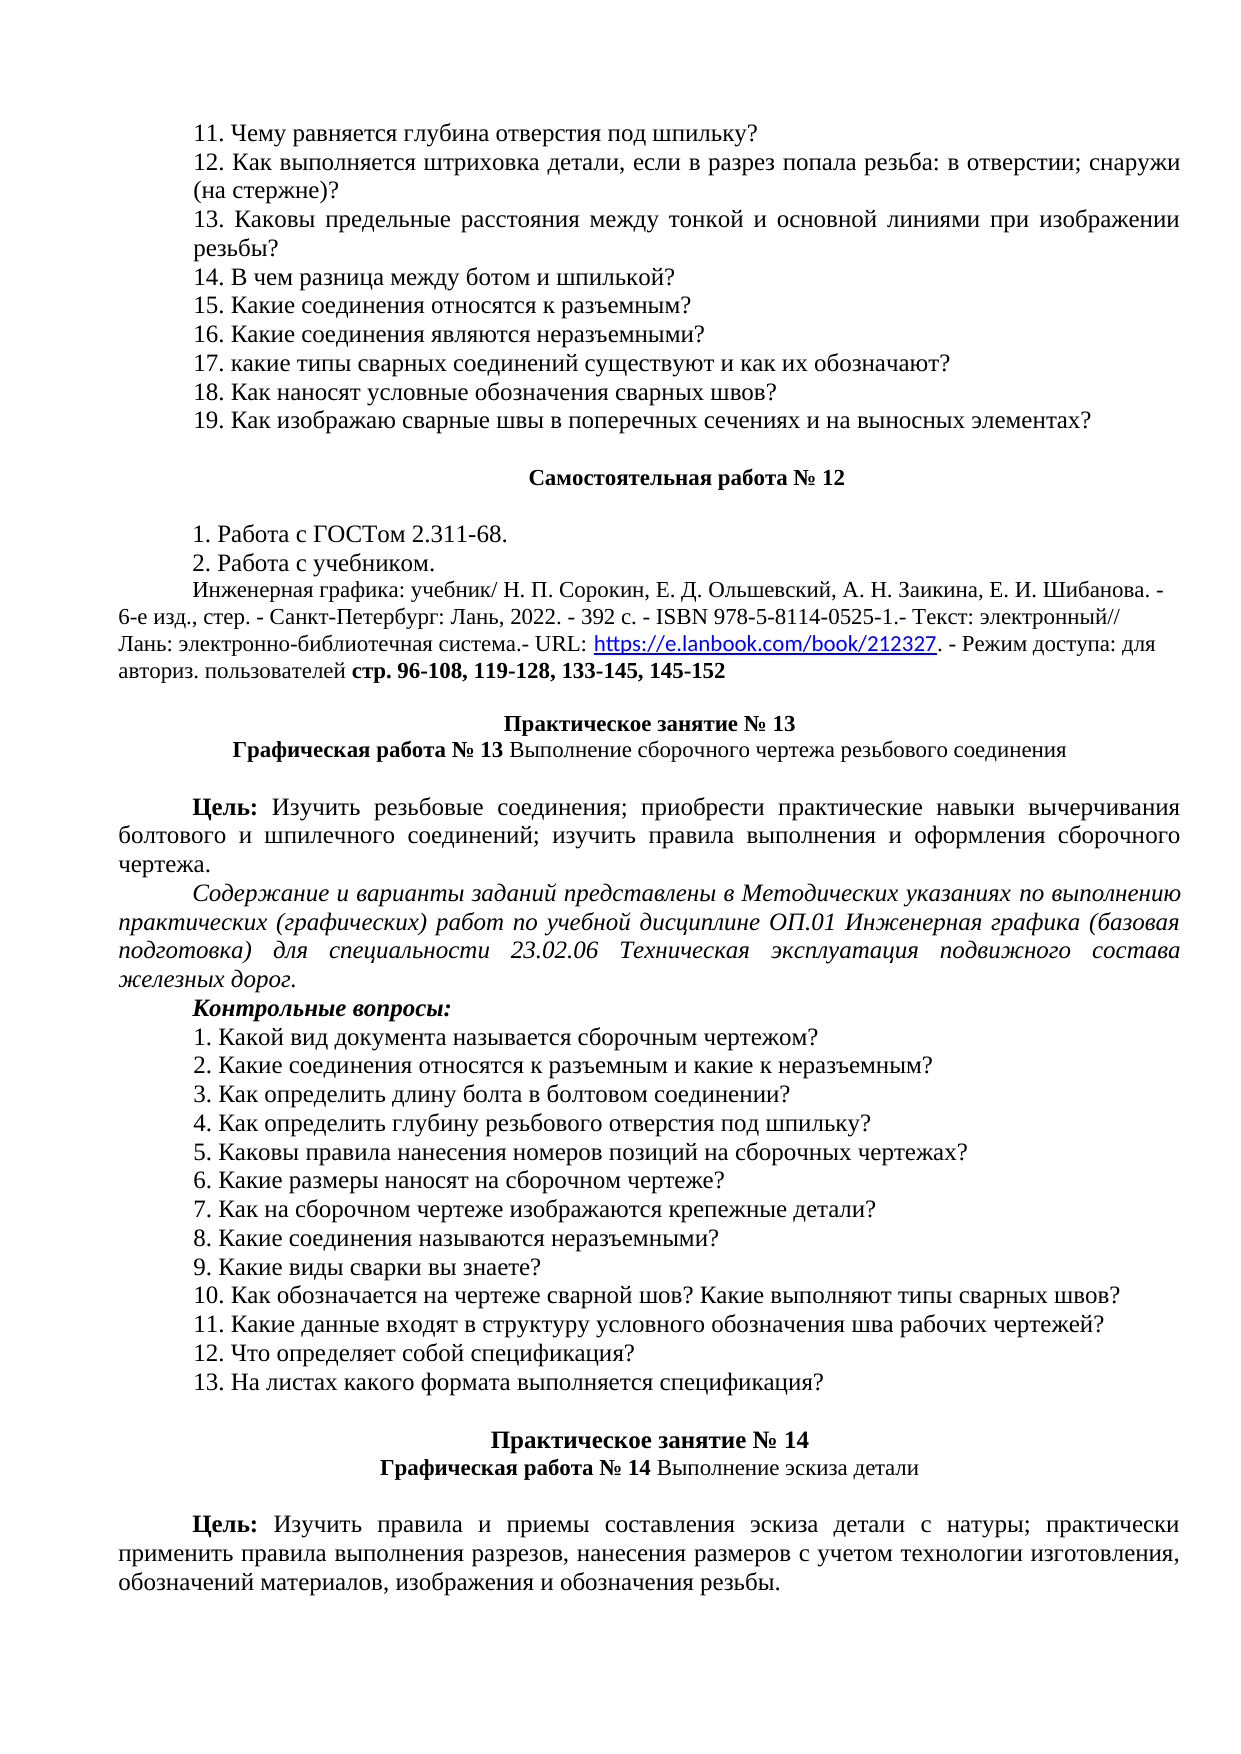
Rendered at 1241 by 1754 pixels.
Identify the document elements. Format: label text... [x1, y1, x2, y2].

list Практическое занятие № 13 [118, 710, 1181, 736]
list Графическая работа № 14 Выполнение эскиза детали [118, 1453, 1181, 1480]
text 6. Какие размеры наносят на сборочном чертеже? [193, 1166, 1181, 1194]
text 15. Какие соединения относятся к разъемным? [193, 291, 1181, 319]
text 5. Каковы правила нанесения номеров позиций на сборочных чертежах? [193, 1137, 1181, 1166]
list Самостоятельная работа № 12 [118, 463, 1181, 490]
list Инженерная графика: учебник/ Н. П. Сорокин, Е. Д. Ольшевский, А. Н. Заикина, Е. И. Шибанова. - 6-е изд., стер. - Санкт-Петербург: Лань, 2022. - 392 с. - ISBN 978-5-8114-0525-1.- Текст: электронный// Лань: электронно-библиотечная система.- URL: https://e.lanbook.com/book/212327. - Режим доступа: для авториз. пользователей стр. 96-108, 119-128, 133-145, 145-152 [118, 577, 1181, 684]
text 11. Чему равняется глубина отверстия под шпильку? [193, 118, 1181, 147]
text 8. Какие соединения называются неразъемными? [193, 1223, 1181, 1252]
text 17. какие типы сварных соединений существуют и как их обозначают? [193, 348, 1181, 377]
text Цель: Изучить правила и приемы составления эскиза детали с натуры; практически применить правила выполнения разрезов, нанесения размеров с учетом технологии изготовления, обозначений материалов, изображения и обозначения резьбы. [118, 1509, 1181, 1595]
text 18. Как наносят условные обозначения сварных швов? [193, 377, 1181, 406]
text 19. Как изображаю сварные швы в поперечных сечениях и на выносных элементах? [193, 406, 1181, 434]
text Цель: Изучить резьбовые соединения; приобрести практические навыки вычерчивания болтового и шпилечного соединений; изучить правила выполнения и оформления сборочного чертежа. [118, 792, 1181, 878]
text 9. Какие виды сварки вы знаете? [193, 1252, 1181, 1281]
text 7. Как на сборочном чертеже изображаются крепежные детали? [193, 1194, 1181, 1223]
text Практическое занятие № 14 [118, 1425, 1181, 1453]
text 1. Какой вид документа называется сборочным чертежом? [193, 1022, 1181, 1051]
list Графическая работа № 13 Выполнение сборочного чертежа резьбового соединения [118, 736, 1181, 763]
text 2. Работа с учебником. [118, 548, 1181, 577]
text 2. Какие соединения относятся к разъемным и какие к неразъемным? [193, 1051, 1181, 1079]
text 16. Какие соединения являются неразъемными? [193, 319, 1181, 348]
text Контрольные вопросы: [118, 993, 1181, 1022]
text Содержание и варианты заданий представлены в Методических указаниях по выполнению практических (графических) работ по учебной дисциплине ОП.01 Инженерная графика (базовая подготовка) для специальности 23.02.06 Техническая эксплуатация подвижного состава железных дорог. [118, 878, 1181, 993]
text 10. Как обозначается на чертеже сварной шов? Какие выполняют типы сварных швов? [193, 1281, 1181, 1309]
text 11. Какие данные входят в структуру условного обозначения шва рабочих чертежей? [193, 1309, 1181, 1338]
text 3. Как определить длину болта в болтовом соединении? [193, 1079, 1181, 1108]
text 12. Что определяет собой спецификация? [193, 1338, 1181, 1367]
text 1. Работа с ГОСТом 2.311-68. [118, 519, 1181, 548]
text 13. Каковы предельные расстояния между тонкой и основной линиями при изображении резьбы? [193, 204, 1181, 262]
text 13. На листах какого формата выполняется спецификация? [193, 1367, 1181, 1396]
text 14. В чем разница между ботом и шпилькой? [193, 262, 1181, 291]
text 4. Как определить глубину резьбового отверстия под шпильку? [193, 1108, 1181, 1137]
text 12. Как выполняется штриховка детали, если в разрез попала резьба: в отверстии; снаружи (на стержне)? [193, 147, 1181, 204]
